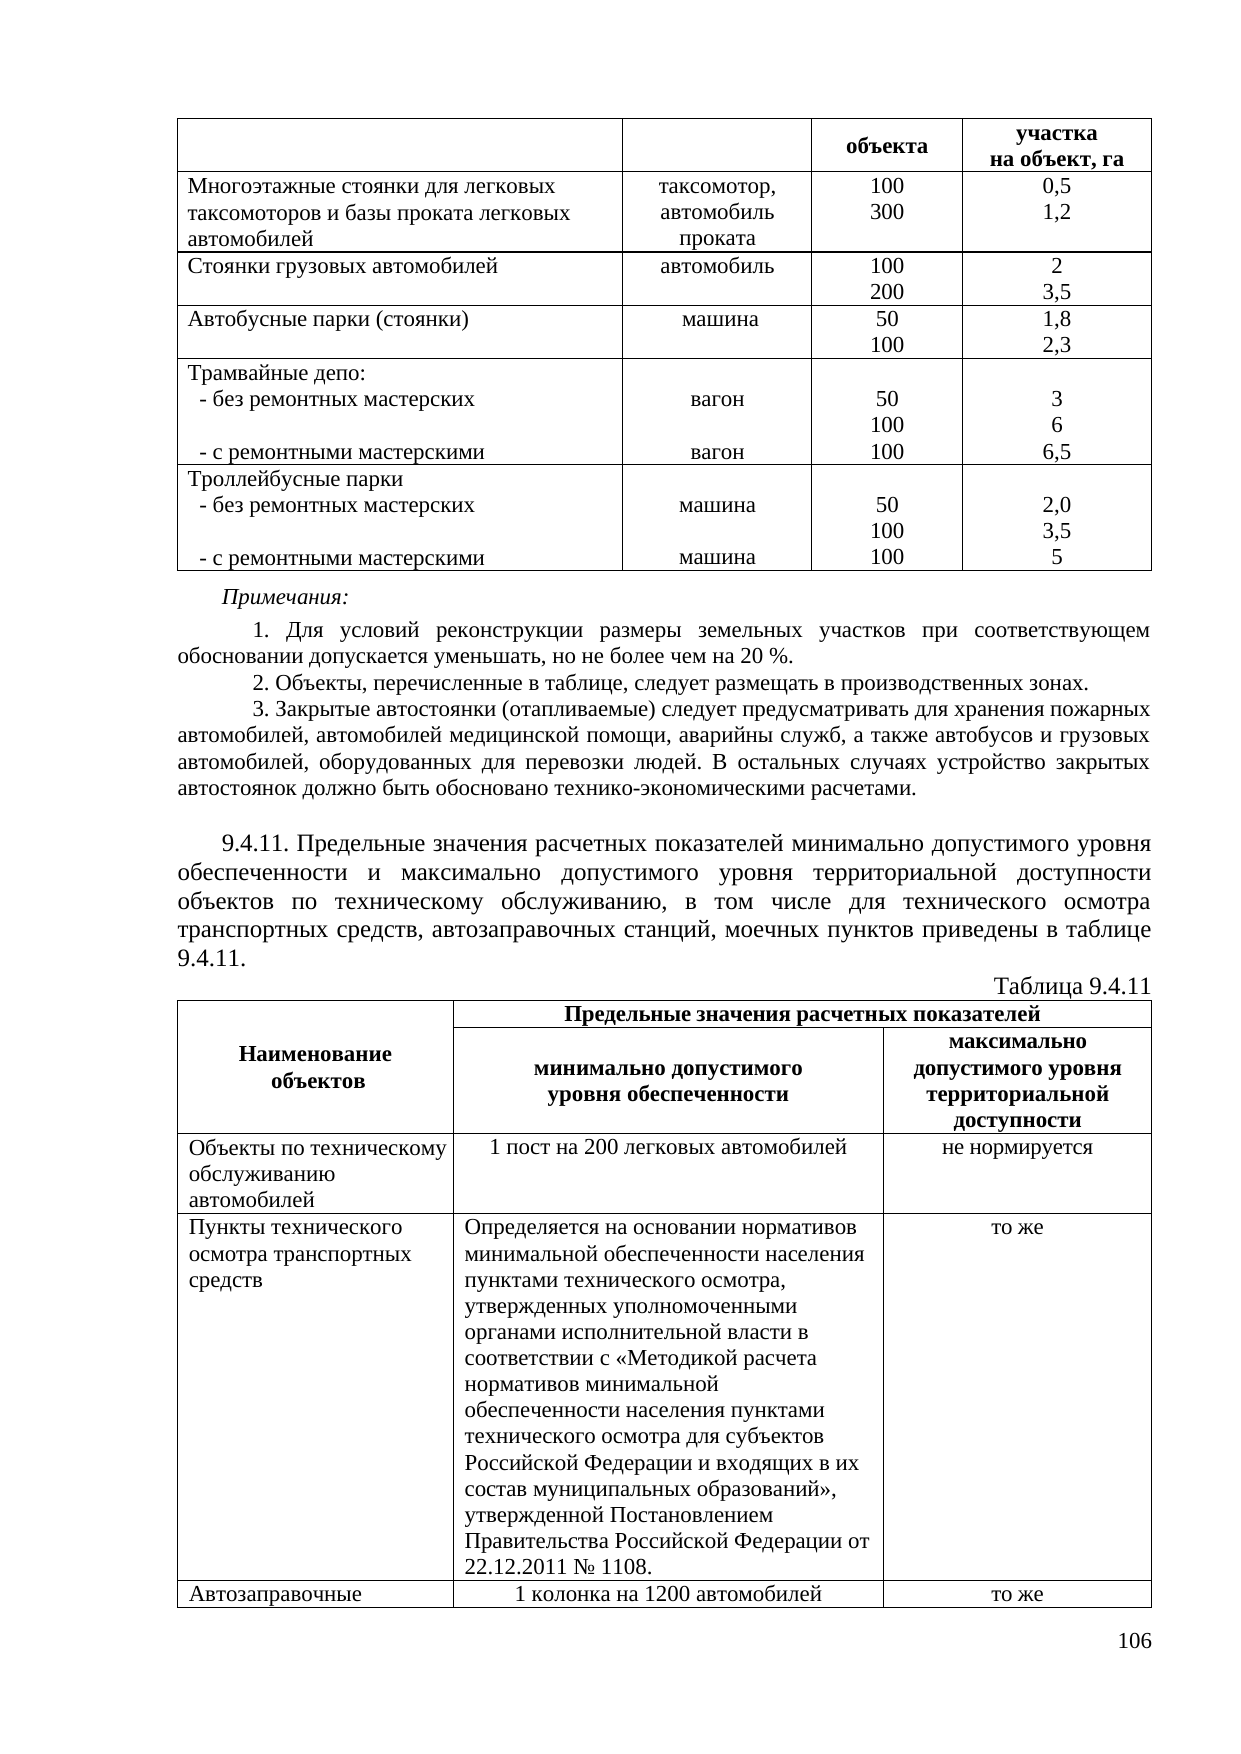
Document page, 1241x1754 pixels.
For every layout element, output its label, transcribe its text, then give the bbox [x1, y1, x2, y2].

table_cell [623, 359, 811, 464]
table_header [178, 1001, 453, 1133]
text 3. Закрытые автостоянки (отапливаемые) следует предусматривать для хранения пожарных автомобилей, автомобилей медицинской помощи, аварийны служб, а также автобусов и грузовых автомобилей, оборудованных для перевозки людей. В остальных случаях устройство закрытых автостоянок должно быть обосновано технико-экономическими расчетами. [177, 695, 1152, 801]
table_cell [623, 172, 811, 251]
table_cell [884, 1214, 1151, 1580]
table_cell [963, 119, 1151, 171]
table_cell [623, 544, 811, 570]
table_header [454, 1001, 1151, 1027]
text 1. Для условий реконструкции размеры земельных участков при соответствующем обосновании допускается уменьшать, но не более чем на 20 %. [177, 616, 1152, 669]
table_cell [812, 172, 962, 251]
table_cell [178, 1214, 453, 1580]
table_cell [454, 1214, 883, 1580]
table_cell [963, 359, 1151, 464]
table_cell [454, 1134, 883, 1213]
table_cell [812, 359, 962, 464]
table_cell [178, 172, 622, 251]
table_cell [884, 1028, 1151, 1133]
text 2. Объекты, перечисленные в таблице, следует размещать в производственных зонах. [177, 669, 1152, 695]
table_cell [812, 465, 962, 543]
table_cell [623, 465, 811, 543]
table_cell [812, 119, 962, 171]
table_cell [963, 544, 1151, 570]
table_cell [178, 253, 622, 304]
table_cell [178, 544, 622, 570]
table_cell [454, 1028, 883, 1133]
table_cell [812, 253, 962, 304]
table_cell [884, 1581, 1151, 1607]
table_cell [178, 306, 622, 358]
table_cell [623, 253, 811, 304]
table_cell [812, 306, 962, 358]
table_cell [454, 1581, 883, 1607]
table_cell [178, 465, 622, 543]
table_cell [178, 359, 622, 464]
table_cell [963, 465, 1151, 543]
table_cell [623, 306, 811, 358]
text 9.4.11. Предельные значения расчетных показателей минимально допустимого уровня обеспеченности и максимально допустимого уровня территориальной доступности объектов по техническому обслуживанию, в том числе для технического осмотра транспортных средств, автозаправочных станций, моечных пунктов приведены в таблице 9.4.11. [177, 829, 1152, 972]
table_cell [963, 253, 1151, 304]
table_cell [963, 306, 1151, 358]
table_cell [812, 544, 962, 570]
text Таблица 9.4.11 [177, 972, 1152, 1000]
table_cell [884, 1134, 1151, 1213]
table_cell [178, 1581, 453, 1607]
text Примечания: [177, 583, 1152, 610]
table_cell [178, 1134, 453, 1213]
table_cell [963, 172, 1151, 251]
